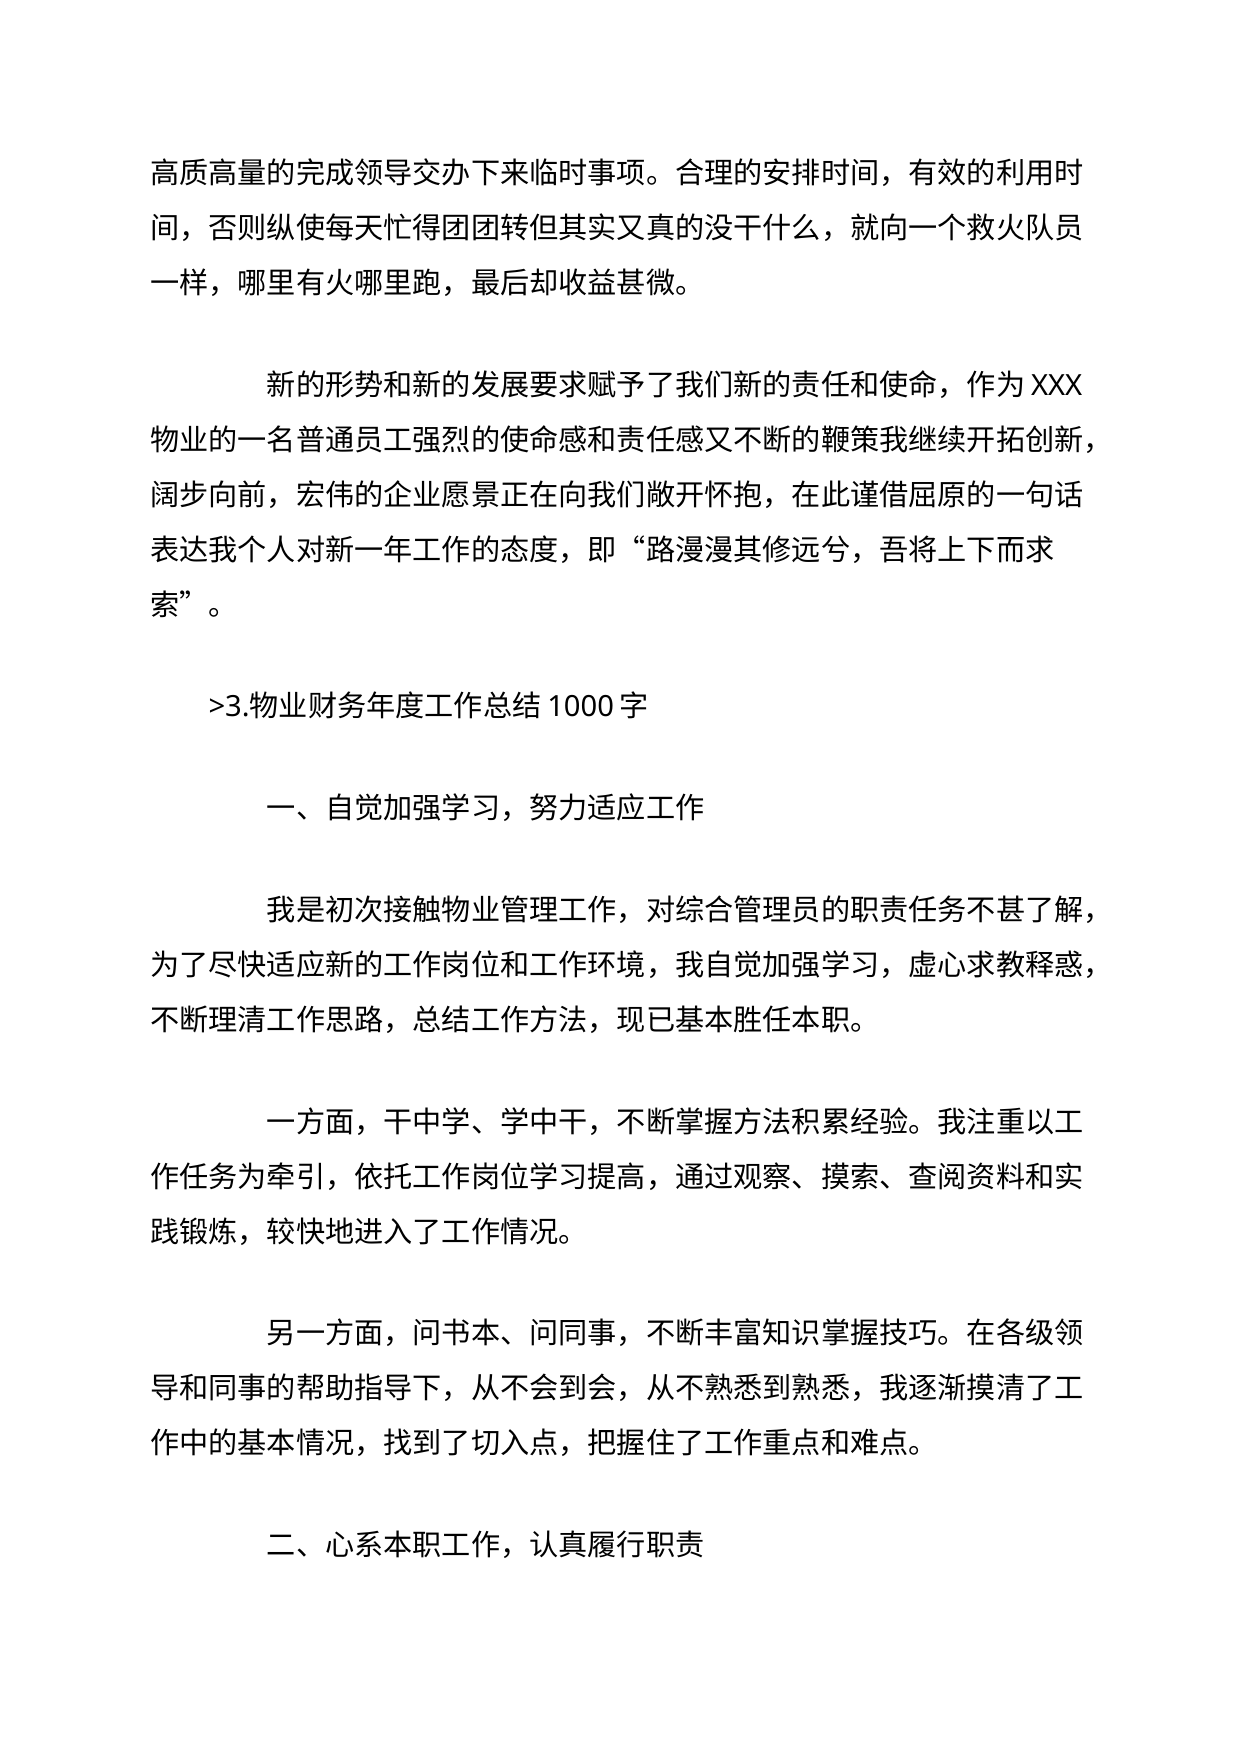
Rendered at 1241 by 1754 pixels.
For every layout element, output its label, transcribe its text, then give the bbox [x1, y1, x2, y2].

text 另一方面，问书本、问同事，不断丰富知识掌握技巧。在各级领导和同事的帮助指导下，从不会到会，从不熟悉到熟悉，我逐渐摸清了工作中的基本情况，找到了切入点，把握住了工作重点和难点。 [150, 1310, 1090, 1462]
text 新的形势和新的发展要求赋予了我们新的责任和使命，作为XXX物业的一名普通员工强烈的使命感和责任感又不断的鞭策我继续开拓创新，阔步向前，宏伟的企业愿景正在向我们敞开怀抱，在此谨借屈原的一句话表达我个人对新一年工作的态度，即“路漫漫其修远兮，吾将上下而求索”。 [150, 362, 1090, 623]
text 我是初次接触物业管理工作，对综合管理员的职责任务不甚了解，为了尽快适应新的工作岗位和工作环境，我自觉加强学习，虚心求教释惑，不断理清工作思路，总结工作方法，现已基本胜任本职。 [150, 887, 1090, 1039]
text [150, 150, 1090, 302]
text 一、自觉加强学习，努力适应工作 [150, 785, 1090, 827]
text >3.物业财务年度工作总结1000字 [150, 683, 1090, 725]
text 一方面，干中学、学中干，不断掌握方法积累经验。我注重以工作任务为牵引，依托工作岗位学习提高，通过观察、摸索、查阅资料和实践锻炼，较快地进入了工作情况。 [150, 1098, 1090, 1250]
text 二、心系本职工作，认真履行职责 [150, 1521, 1090, 1564]
